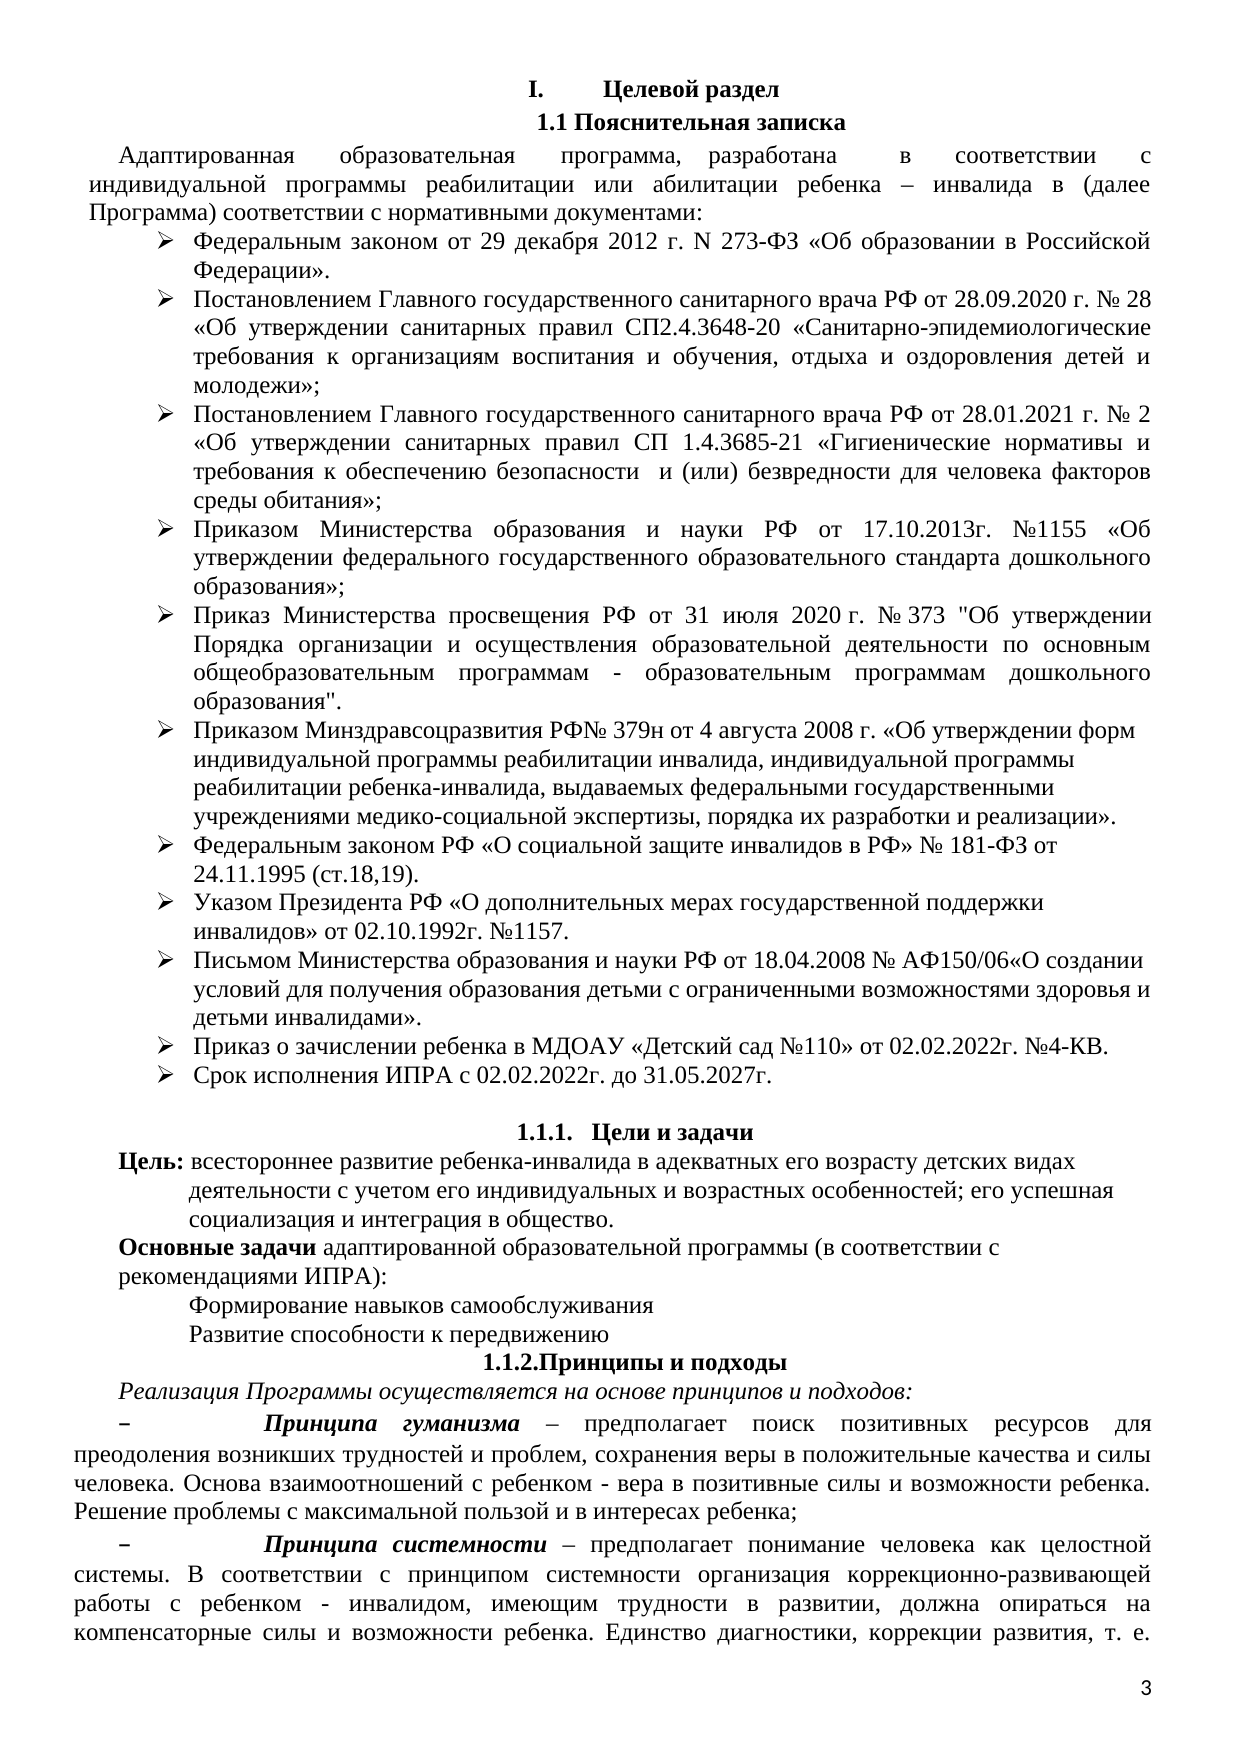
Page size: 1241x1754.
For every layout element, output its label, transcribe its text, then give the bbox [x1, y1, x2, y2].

list Федеральным законом РФ «О социальной защите инвалидов в РФ» № 181-ФЗ от [156, 830, 1152, 859]
list Целевой раздел [156, 74, 1152, 103]
list Срок исполнения ИПРА с 02.02.2022г. до 31.05.2027г. [156, 1060, 1152, 1089]
list Формирование навыков самообслуживания [188, 1290, 1152, 1319]
list Приказ Министерства просвещения РФ от 31 июля 2020 г. № 373 "Об утверждении Порядка организации и осуществления образовательной деятельности по основным общеобразовательным программам - образовательным программам дошкольного образования". [156, 600, 1152, 715]
list Цели и задачи [118, 1117, 1152, 1146]
text Основные задачи адаптированной образовательной программы (в соответствии с рекомендациями ИПРА): [118, 1232, 1152, 1290]
list Приказом Министерства образования и науки РФ от 17.10.2013г. №1155 «Об утверждении федерального государственного образовательного стандарта дошкольного образования»; [156, 514, 1152, 600]
text Цель: всестороннее развитие ребенка-инвалида в адекватных его возрасту детских видах [118, 1146, 1152, 1175]
text Реализация Программы осуществляется на основе принципов и подходов: [74, 1376, 1154, 1405]
list Письмом Министерства образования и науки РФ от 18.04.2008 № АФ150/06«О создании условий для получения образования детьми с ограниченными возможностями здоровья и детьми инвалидами». [156, 945, 1152, 1031]
text Развитие способности к передвижению [188, 1319, 1152, 1347]
text 1.1.2.Принципы и подходы [118, 1347, 1152, 1376]
list Принципа гуманизма – предполагает поиск позитивных ресурсов для преодоления возникших трудностей и проблем, сохранения веры в положительные качества и силы человека. Основа взаимоотношений с ребенком - вера в позитивные силы и возможности ребенка. Решение проблемы с максимальной пользой и в интересах ребенка; [74, 1405, 1152, 1525]
list Федеральным законом от 29 декабря 2012 г. N 273-ФЗ «Об образовании в Российской Федерации». [156, 226, 1152, 284]
list деятельности с учетом его индивидуальных и возрастных особенностей; его успешная [188, 1175, 1152, 1204]
list Постановлением Главного государственного санитарного врача РФ от 28.09.2020 г. № 28 «Об утверждении санитарных правил СП2.4.3648-20 «Санитарно-эпидемиологические требования к организациям воспитания и обучения, отдыха и оздоровления детей и молодежи»; [156, 284, 1152, 399]
list 1.1 Пояснительная записка [231, 107, 1152, 136]
list Указом Президента РФ «О дополнительных мерах государственной поддержки [156, 887, 1152, 916]
list инвалидов» от 02.10.1992г. №1157. [193, 916, 1152, 945]
list 24.11.1995 (ст.18,19). [193, 859, 1152, 887]
list Постановлением Главного государственного санитарного врача РФ от 28.01.2021 г. № 2 «Об утверждении санитарных правил СП 1.4.3685-21 «Гигиенические нормативы и требования к обеспечению безопасности и (или) безвредности для человека факторов среды обитания»; [156, 399, 1152, 514]
list социализация и интеграция в общество. [188, 1204, 1152, 1232]
list Адаптированная образовательная программа, разработана в соответствии с индивидуальной программы реабилитации или абилитации ребенка – инвалида в (далее Программа) соответствии с нормативными документами: [88, 140, 1152, 226]
list Приказ о зачислении ребенка в МДОАУ «Детский сад №110» от 02.02.2022г. №4-КВ. [156, 1031, 1152, 1060]
list Приказом Минздравсоцразвития РФ№ 379н от 4 августа 2008 г. «Об утверждении форм индивидуальной программы реабилитации инвалида, индивидуальной программы реабилитации ребенка-инвалида, выдаваемых федеральными государственными учреждениями медико-социальной экспертизы, порядка их разработки и реализации». [156, 715, 1152, 830]
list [74, 1525, 1152, 1646]
